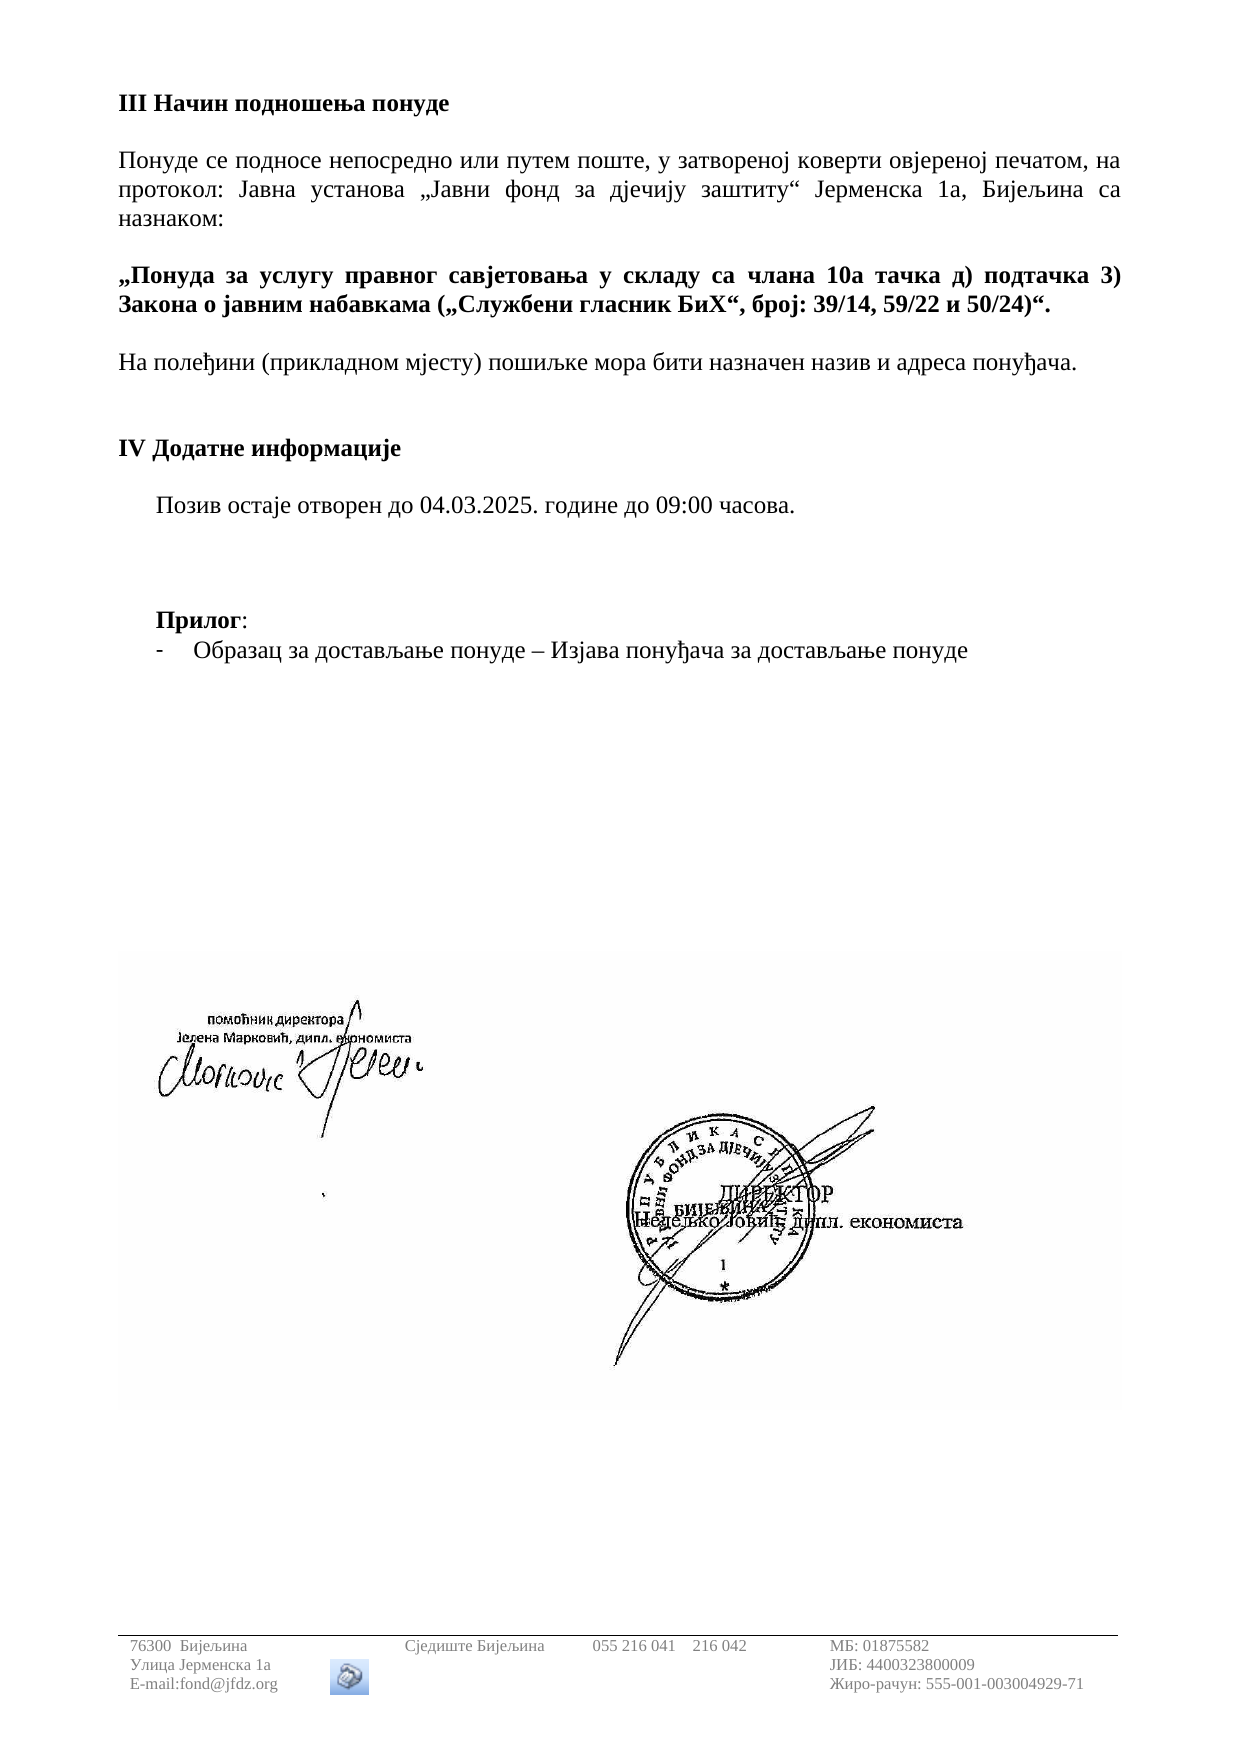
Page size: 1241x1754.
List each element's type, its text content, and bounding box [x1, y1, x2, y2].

picture [330, 1659, 369, 1695]
list Образац за достављање понуде – Изјава понуђача за достављање понуде [156, 634, 1122, 664]
text Понуде се подносе непосредно или путем поште, у затвореној коверти овјереној печатом, на протокол: Јавна установа „Јавни фонд за дјечију заштиту“ Јерменска 1а, Бијељина са назнаком: [118, 145, 1122, 232]
text Позив остаје отворен до 04.03.2025. године до 09:00 часова. [156, 490, 1122, 519]
text „Понуда за услугу правног савјетовања у складу са члана 10a тачка д) подтачка 3) Закона о јавним набавкама („Службени гласник БиХ“, број: 39/14, 59/22 и 50/24)“. [118, 260, 1122, 318]
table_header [818, 1636, 1118, 1695]
table_header [306, 1636, 393, 1695]
text На полеђини (прикладном мјесту) пошиљке мора бити назначен назив и адреса понуђача. [118, 347, 1122, 375]
picture [118, 951, 1123, 1410]
text III Начин подношења понуде [118, 88, 1122, 117]
text Прилог: [156, 605, 1122, 634]
text IV Додатне информације [118, 433, 1122, 462]
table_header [118, 1636, 306, 1695]
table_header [393, 1636, 818, 1695]
